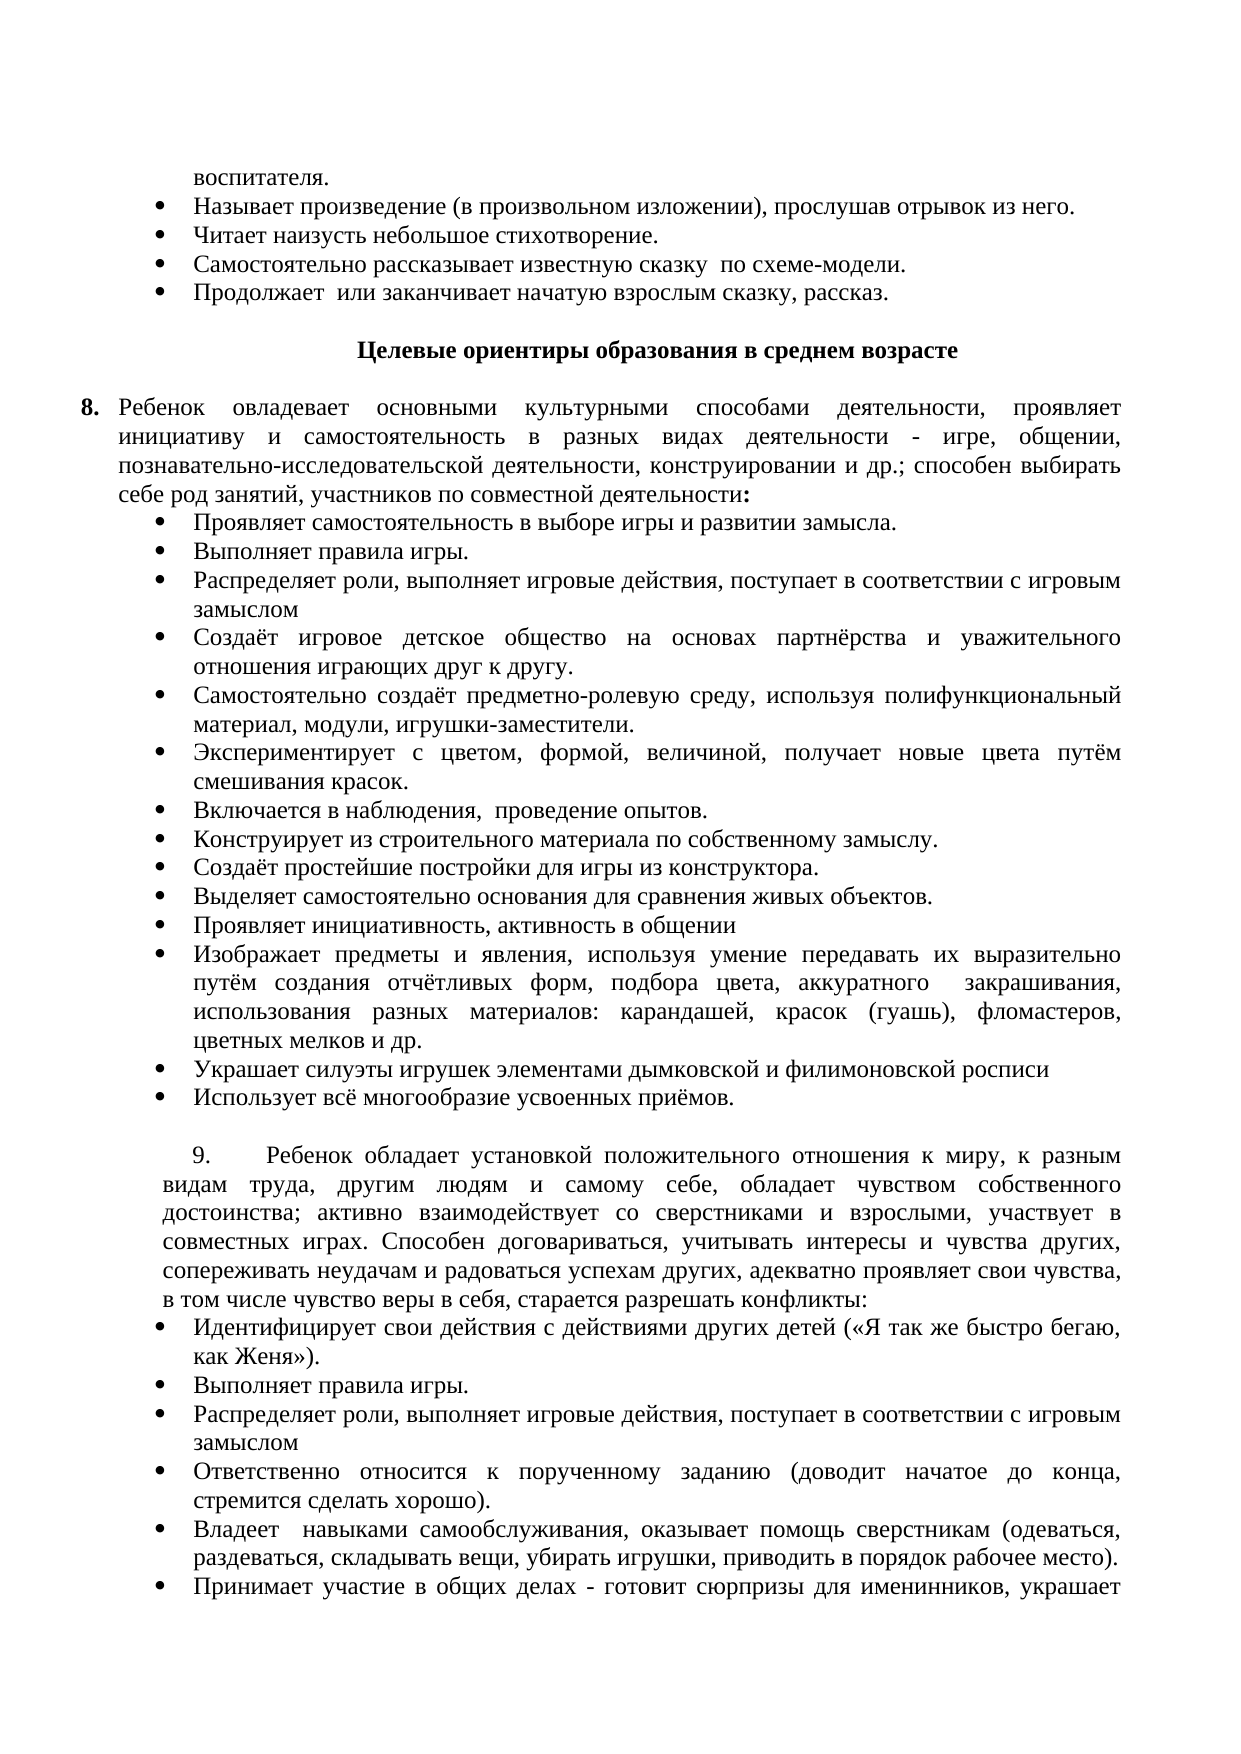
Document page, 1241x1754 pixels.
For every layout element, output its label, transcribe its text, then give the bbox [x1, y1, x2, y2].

list Проявляет самостоятельность в выборе игры и развитии замысла. [156, 507, 1122, 536]
list Выполняет правила игры. [156, 536, 1122, 565]
list Владеет навыками самообслуживания, оказывает помощь сверстникам (одеваться, раздеваться, складывать вещи, убирать игрушки, приводить в порядок рабочее место). [156, 1514, 1122, 1571]
list Проявляет инициативность, активность в общении [156, 910, 1122, 939]
list Читает наизусть небольшое стихотворение. [156, 220, 1122, 249]
list Создаёт игровое детское общество на основах партнёрства и уважительного отношения играющих друг к другу. [156, 622, 1122, 680]
list Создаёт простейшие постройки для игры из конструктора. [156, 852, 1122, 881]
list Идентифицирует свои действия с действиями других детей («Я так же быстро бегаю, как Женя»). [156, 1312, 1122, 1370]
list Продолжает или заканчивает начатую взрослым сказку, рассказ. [156, 277, 1122, 306]
list Ребенок обладает установкой положительного отношения к миру, к разным видам труда, другим людям и самому себе, обладает чувством собственного достоинства; активно взаимодействует со сверстниками и взрослыми, участвует в совместных играх. Способен договариваться, учитывать интересы и чувства других, сопереживать неудачам и радоваться успехам других, адекватно проявляет свои чувства, в том числе чувство веры в себя, старается разрешать конфликты: [162, 1140, 1122, 1312]
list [156, 162, 1122, 191]
list Распределяет роли, выполняет игровые действия, поступает в соответствии с игровым замыслом [156, 1399, 1122, 1456]
list Ребенок овладевает основными культурными способами деятельности, проявляет инициативу и самостоятельность в разных видах деятельности - игре, общении, познавательно-исследовательской деятельности, конструировании и др.; способен выбирать себе род занятий, участников по совместной деятельности: [81, 392, 1122, 507]
list Выделяет самостоятельно основания для сравнения живых объектов. [156, 881, 1122, 910]
list Конструирует из строительного материала по собственному замыслу. [156, 824, 1122, 852]
list Включается в наблюдения, проведение опытов. [156, 795, 1122, 824]
list Выполняет правила игры. [156, 1370, 1122, 1399]
list Распределяет роли, выполняет игровые действия, поступает в соответствии с игровым замыслом [156, 565, 1122, 622]
list Использует всё многообразие усвоенных приёмов. [156, 1082, 1122, 1111]
list Ответственно относится к порученному заданию (доводит начатое до конца, стремится сделать хорошо). [156, 1456, 1122, 1514]
list Украшает силуэты игрушек элементами дымковской и филимоновской росписи [156, 1054, 1122, 1082]
list Изображает предметы и явления, используя умение передавать их выразительно путём создания отчётливых форм, подбора цвета, аккуратного закрашивания, использования разных материалов: карандашей, красок (гуашь), фломастеров, цветных мелков и др. [156, 939, 1122, 1054]
list Самостоятельно создаёт предметно-ролевую среду, используя полифункциональный материал, модули, игрушки-заместители. [156, 680, 1122, 737]
text Целевые ориентиры образования в среднем возрасте [118, 335, 1122, 364]
list Называет произведение (в произвольном изложении), прослушав отрывок из него. [156, 191, 1122, 220]
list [156, 1571, 1122, 1600]
list Самостоятельно рассказывает известную сказку по схеме-модели. [156, 249, 1122, 277]
list Экспериментирует с цветом, формой, величиной, получает новые цвета путём смешивания красок. [156, 737, 1122, 795]
